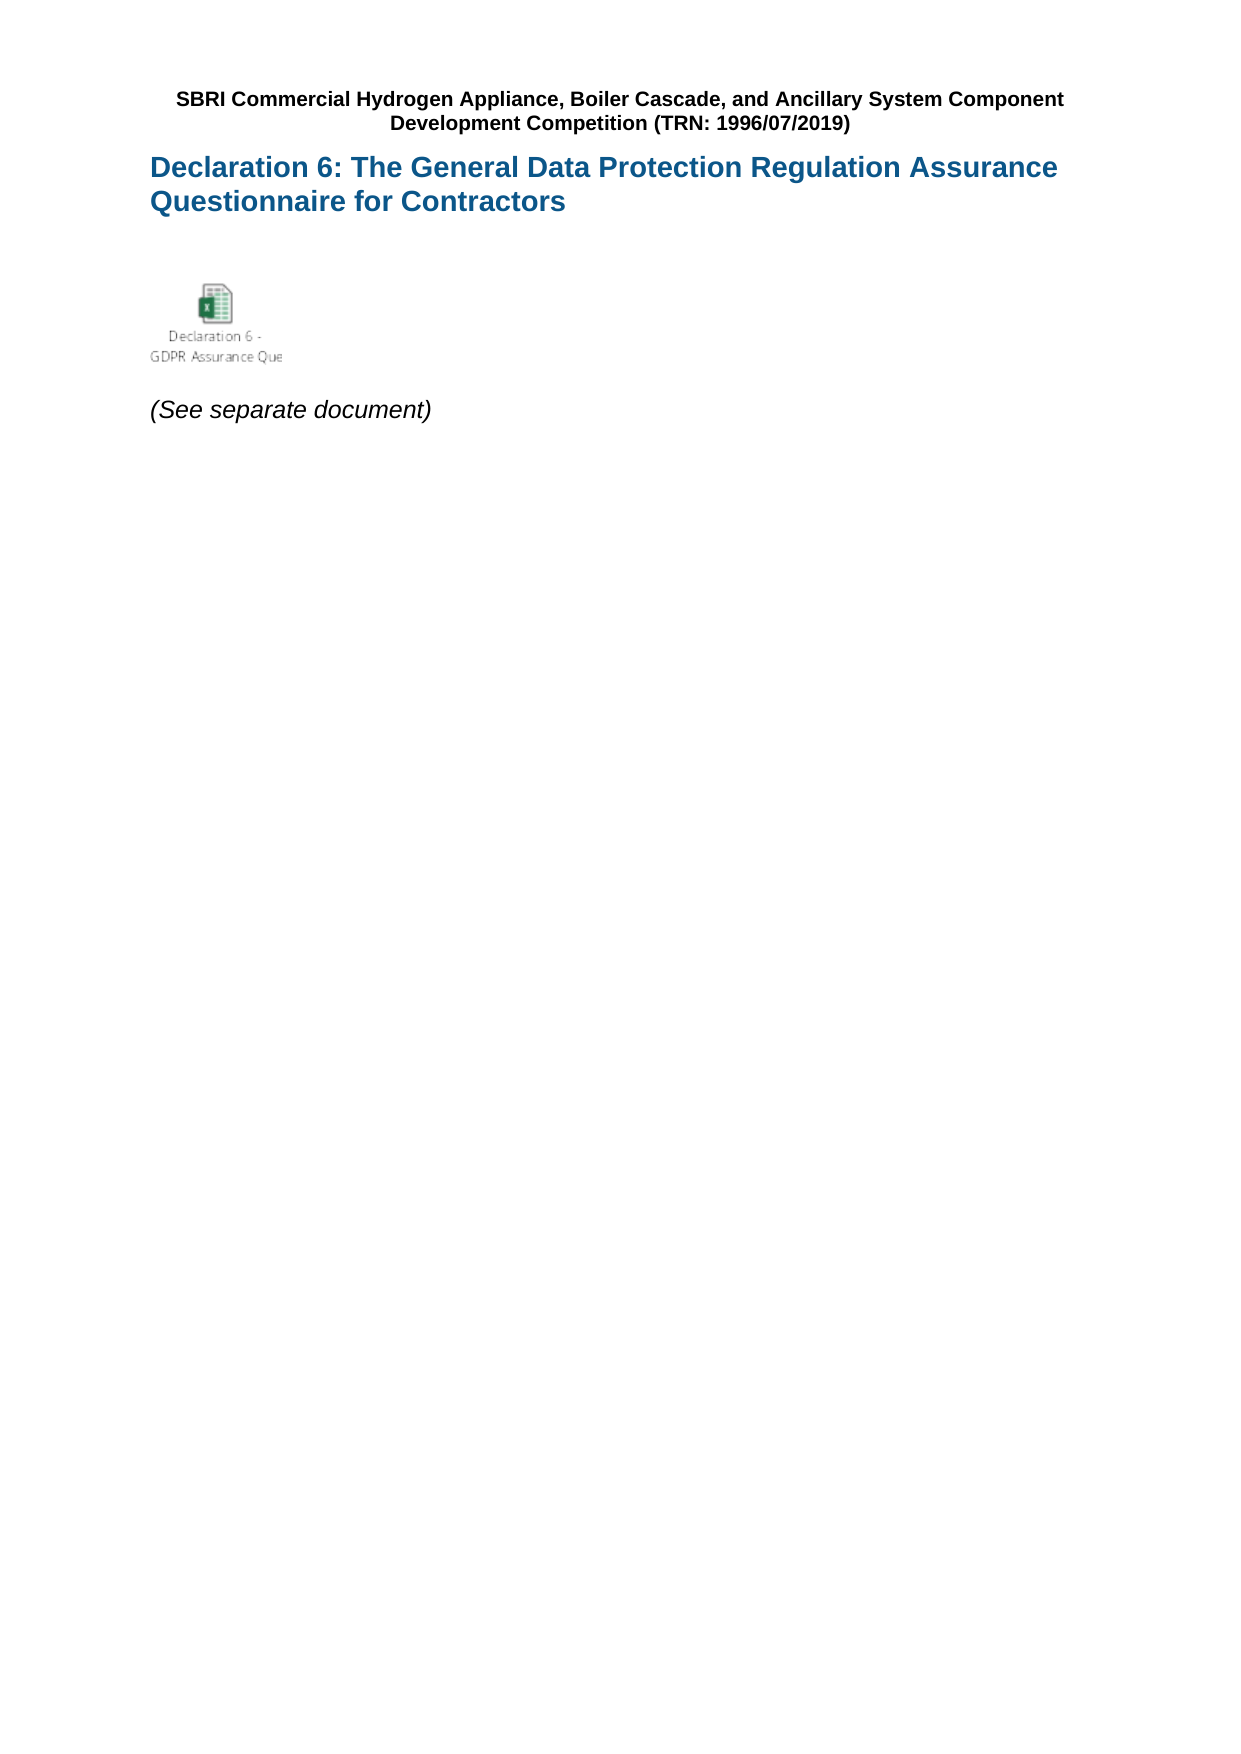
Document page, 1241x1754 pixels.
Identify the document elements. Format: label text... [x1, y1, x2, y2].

text (See separate document) [150, 395, 1090, 423]
text Declaration 6: The General Data Protection Regulation Assurance Questionnaire for Contractors [150, 150, 1090, 217]
